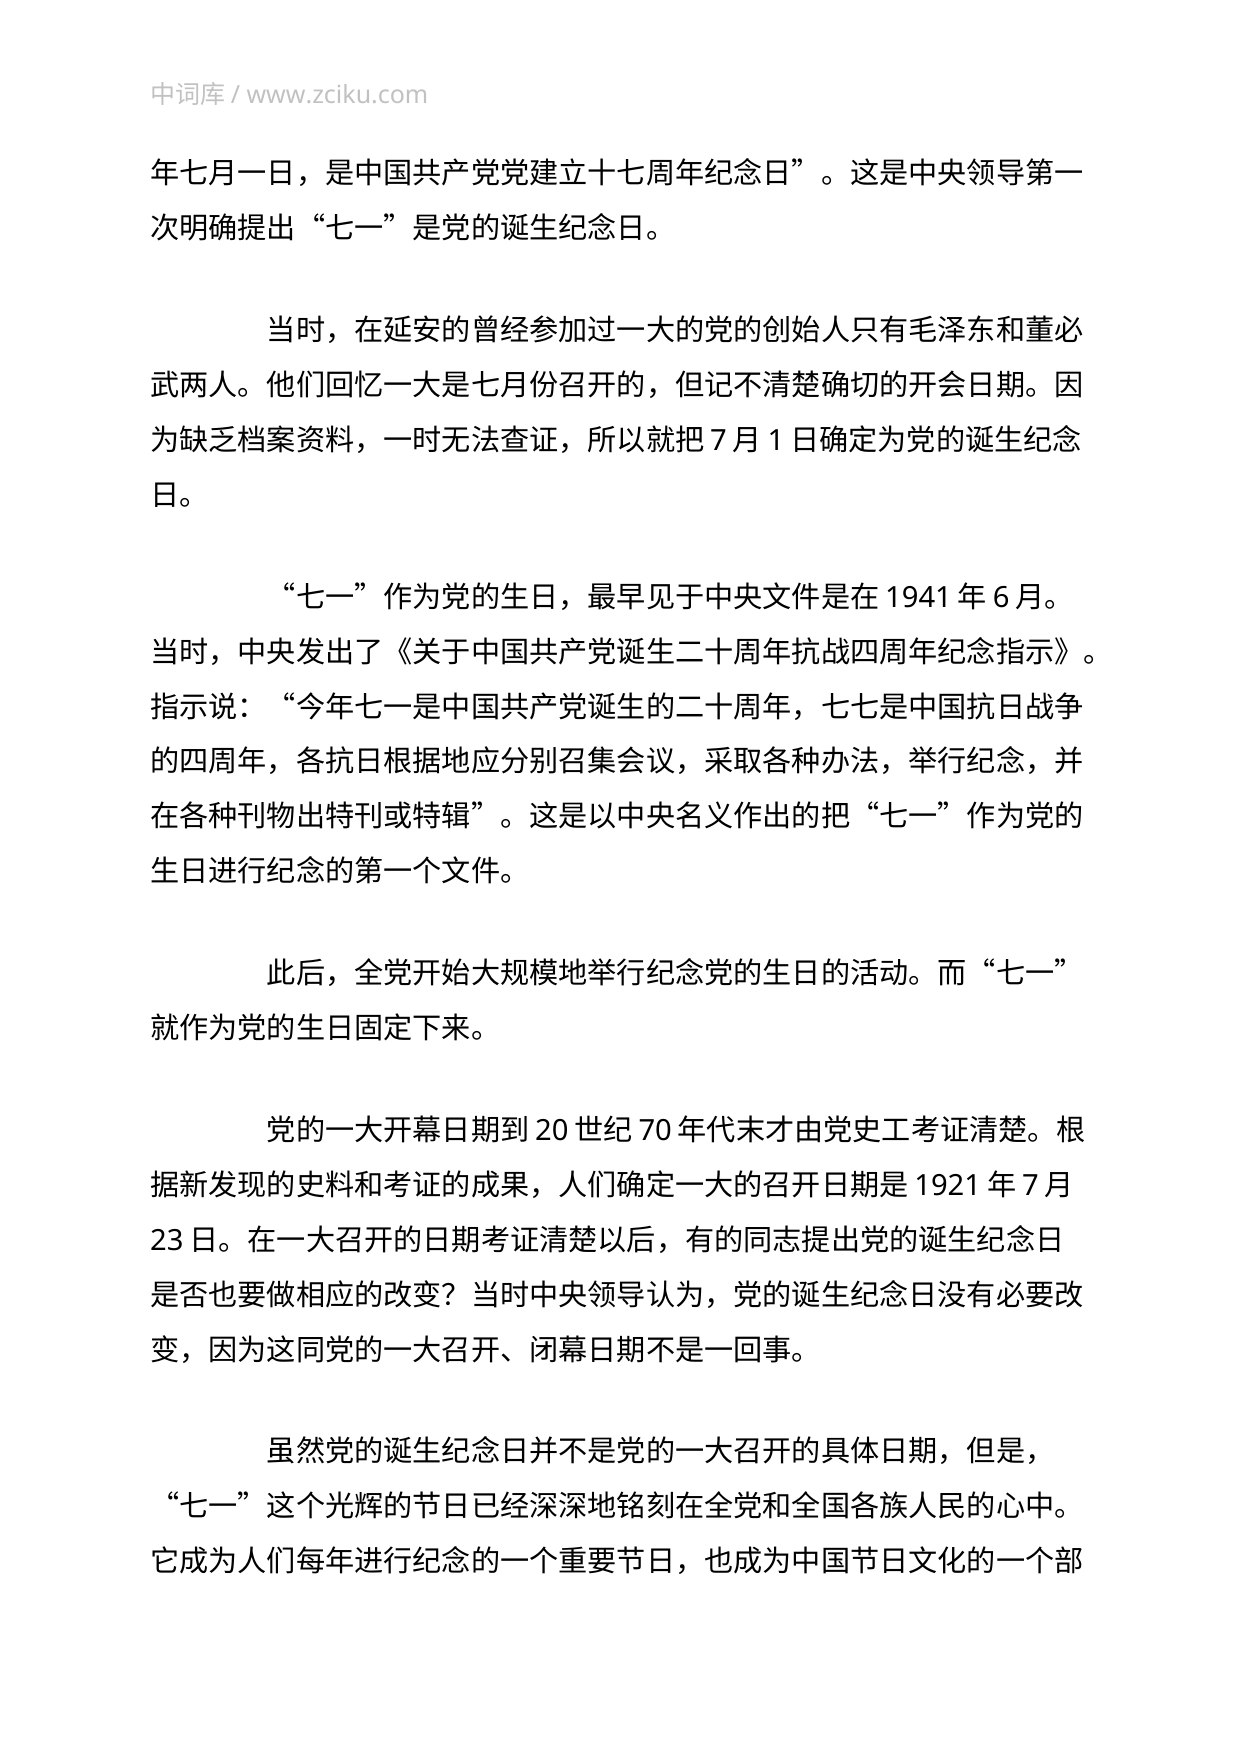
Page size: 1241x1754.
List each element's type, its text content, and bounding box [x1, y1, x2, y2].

text 党的一大开幕日期到20世纪70年代末才由党史工考证清楚。根据新发现的史料和考证的成果，人们确定一大的召开日期是1921年7月23日。在一大召开的日期考证清楚以后，有的同志提出党的诞生纪念日是否也要做相应的改变？当时中央领导认为，党的诞生纪念日没有必要改变，因为这同党的一大召开、闭幕日期不是一回事。 [150, 1106, 1090, 1368]
text “七一”作为党的生日，最早见于中央文件是在1941年6月。当时，中央发出了《关于中国共产党诞生二十周年抗战四周年纪念指示》。指示说：“今年七一是中国共产党诞生的二十周年，七七是中国抗日战争的四周年，各抗日根据地应分别召集会议，采取各种办法，举行纪念，并在各种刊物出特刊或特辑”。这是以中央名义作出的把“七一”作为党的生日进行纪念的第一个文件。 [150, 573, 1090, 890]
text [150, 1428, 1090, 1580]
text 当时，在延安的曾经参加过一大的党的创始人只有毛泽东和董必武两人。他们回忆一大是七月份召开的，但记不清楚确切的开会日期。因为缺乏档案资料，一时无法查证，所以就把7月1日确定为党的诞生纪念日。 [150, 307, 1090, 514]
text 此后，全党开始大规模地举行纪念党的生日的活动。而“七一”就作为党的生日固定下来。 [150, 949, 1090, 1047]
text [150, 150, 1090, 247]
